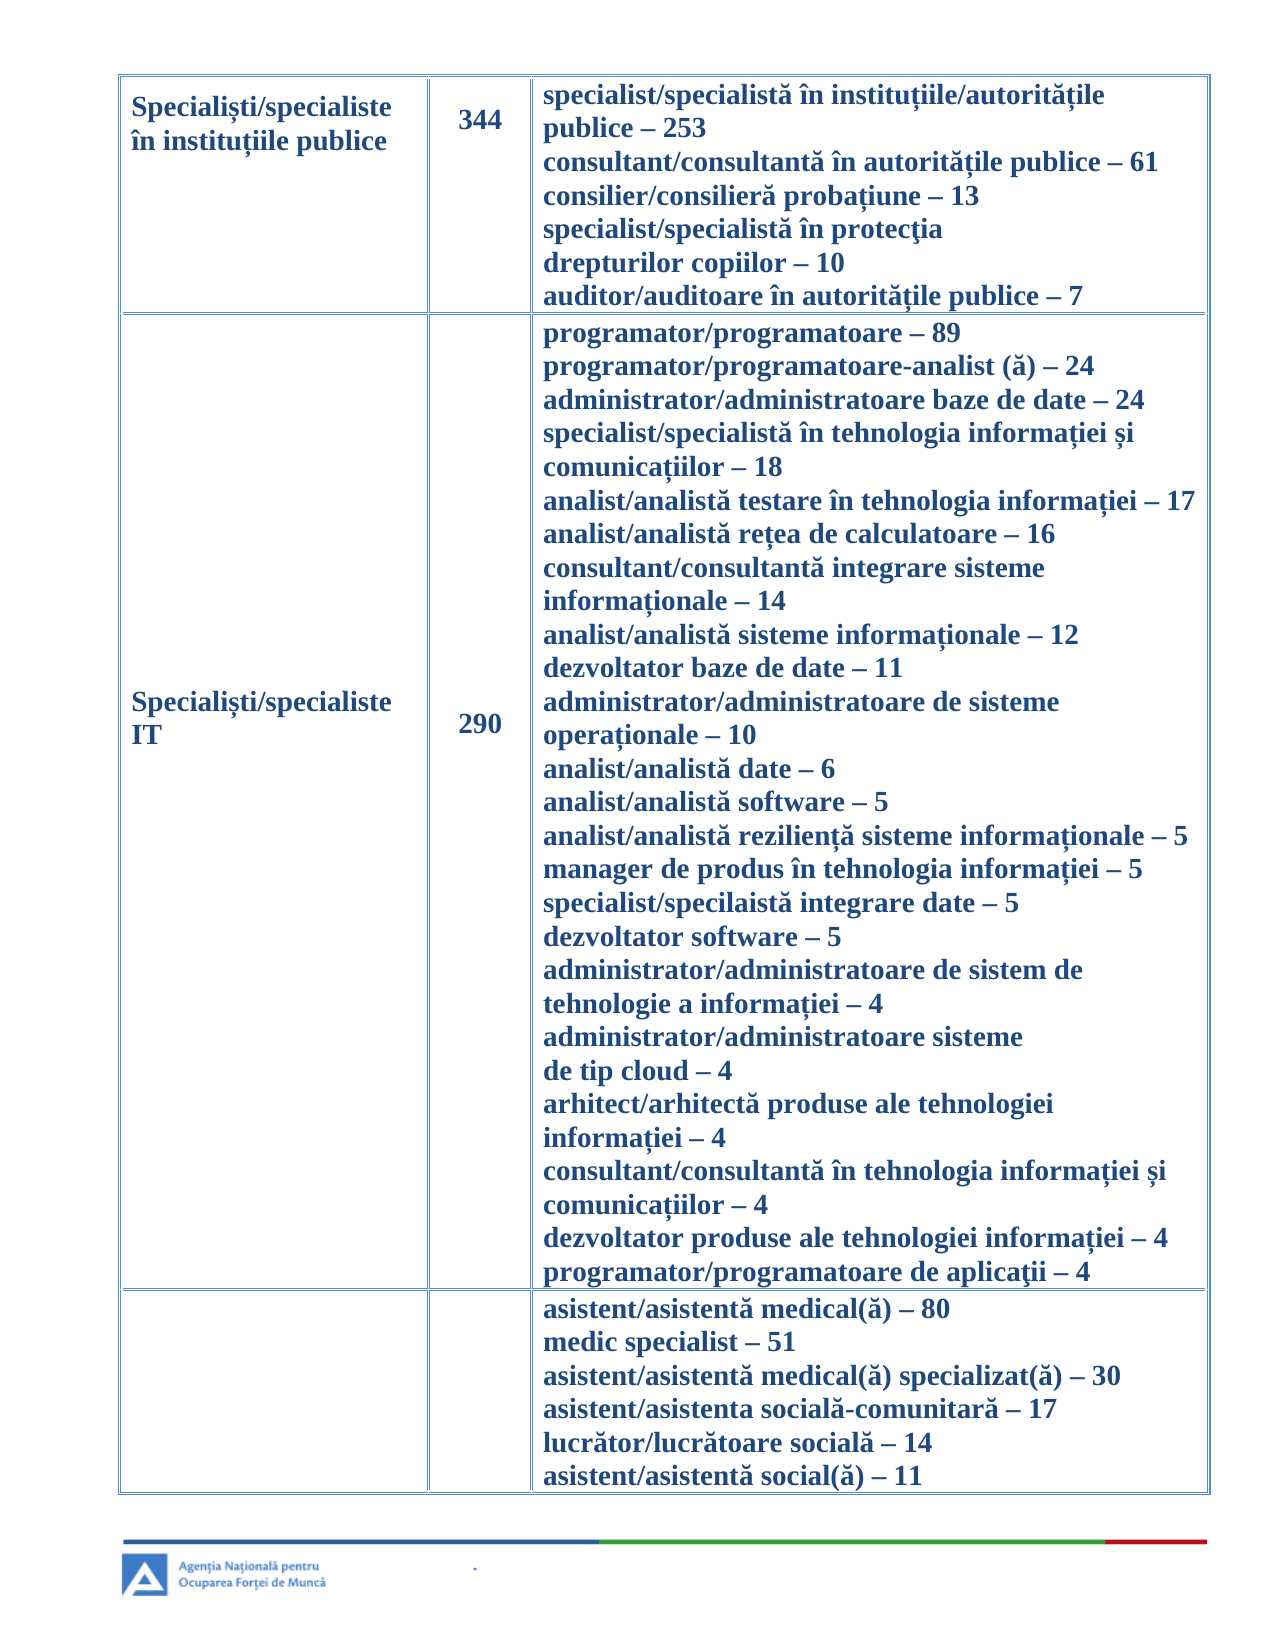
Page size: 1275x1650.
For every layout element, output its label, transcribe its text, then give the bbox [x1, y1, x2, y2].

table_cell specialist/specialistă în instituțiile/autoritățile publice – 253 consultant/consultantă în autoritățile publice – 61 consilier/consilieră probațiune – 13 specialist/specialistă în protecţia drepturilor copiilor – 10 auditor/auditoare în autoritățile publice – 7 [532, 77, 1207, 312]
table_cell Specialiști/specialiste IT [121, 312, 427, 1288]
table_cell programator/programatoare – 89 programator/programatoare-analist (ă) – 24 administrator/administratoare baze de date – 24 specialist/specialistă în tehnologia informației și comunicațiilor – 18 analist/analistă testare în tehnologia informației – 17 analist/analistă rețea de calculatoare – 16 consultant/consultantă integrare sisteme informaționale – 14 analist/analistă sisteme informaționale – 12 dezvoltator baze de date – 11 administrator/administratoare de sisteme operaționale – 10 analist/analistă date – 6 analist/analistă software – 5 analist/analistă reziliență sisteme informaționale – 5 manager de produs în tehnologia informației – 5 specialist/specilaistă integrare date – 5 dezvoltator software – 5 administrator/administratoare de sistem de tehnologie a informației – 4 administrator/administratoare sisteme de tip cloud – 4 arhitect/arhitectă produse ale tehnologiei informației – 4 consultant/consultantă în tehnologia informației și comunicațiilor – 4 dezvoltator produse ale tehnologiei informației – 4 programator/programatoare de aplicaţii – 4 [533, 312, 1207, 1288]
table_cell 257 [428, 1288, 532, 1492]
table_cell 344 [428, 75, 532, 312]
table_cell 290 [430, 315, 530, 1288]
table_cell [532, 1288, 1207, 1492]
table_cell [121, 1288, 428, 1492]
table_cell Specialiști/specialiste în instituțiile publice [121, 77, 428, 312]
picture [118, 1534, 1208, 1605]
